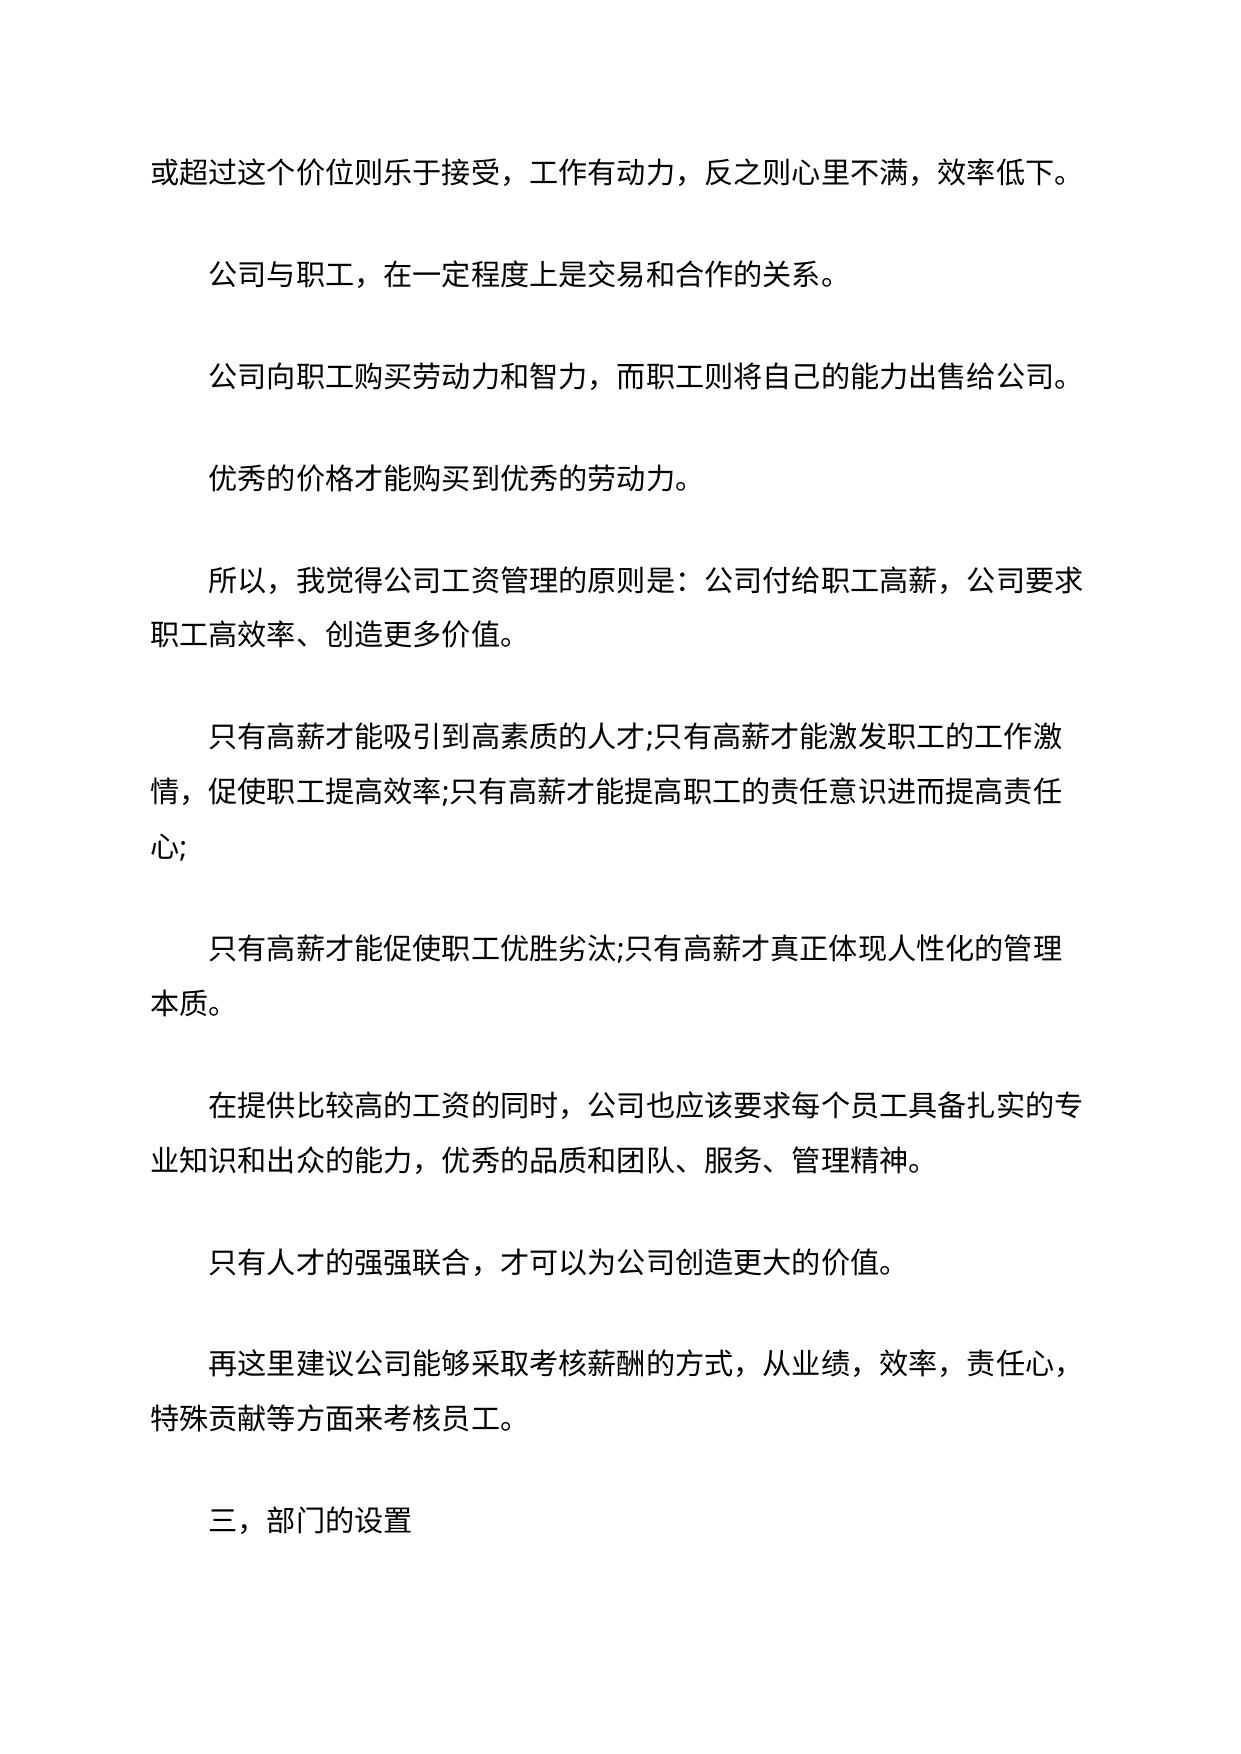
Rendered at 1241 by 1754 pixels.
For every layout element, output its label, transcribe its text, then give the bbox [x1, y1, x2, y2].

text 优秀的价格才能购买到优秀的劳动力。 [150, 455, 1090, 498]
text 公司与职工，在一定程度上是交易和合作的关系。 [150, 252, 1090, 294]
text 在提供比较高的工资的同时，公司也应该要求每个员工具备扎实的专业知识和出众的能力，优秀的品质和团队、服务、管理精神。 [150, 1082, 1090, 1180]
text 只有高薪才能促使职工优胜劣汰;只有高薪才真正体现人性化的管理本质。 [150, 926, 1090, 1023]
text 三，部门的设置 [150, 1498, 1090, 1540]
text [150, 150, 1090, 192]
text 再这里建议公司能够采取考核薪酬的方式，从业绩，效率，责任心，特殊贡献等方面来考核员工。 [150, 1341, 1090, 1438]
text 公司向职工购买劳动力和智力，而职工则将自己的能力出售给公司。 [150, 353, 1090, 396]
text 只有高薪才能吸引到高素质的人才;只有高薪才能激发职工的工作激情，促使职工提高效率;只有高薪才能提高职工的责任意识进而提高责任心; [150, 714, 1090, 866]
text 只有人才的强强联合，才可以为公司创造更大的价值。 [150, 1239, 1090, 1281]
text 所以，我觉得公司工资管理的原则是：公司付给职工高薪，公司要求职工高效率、创造更多价值。 [150, 557, 1090, 654]
